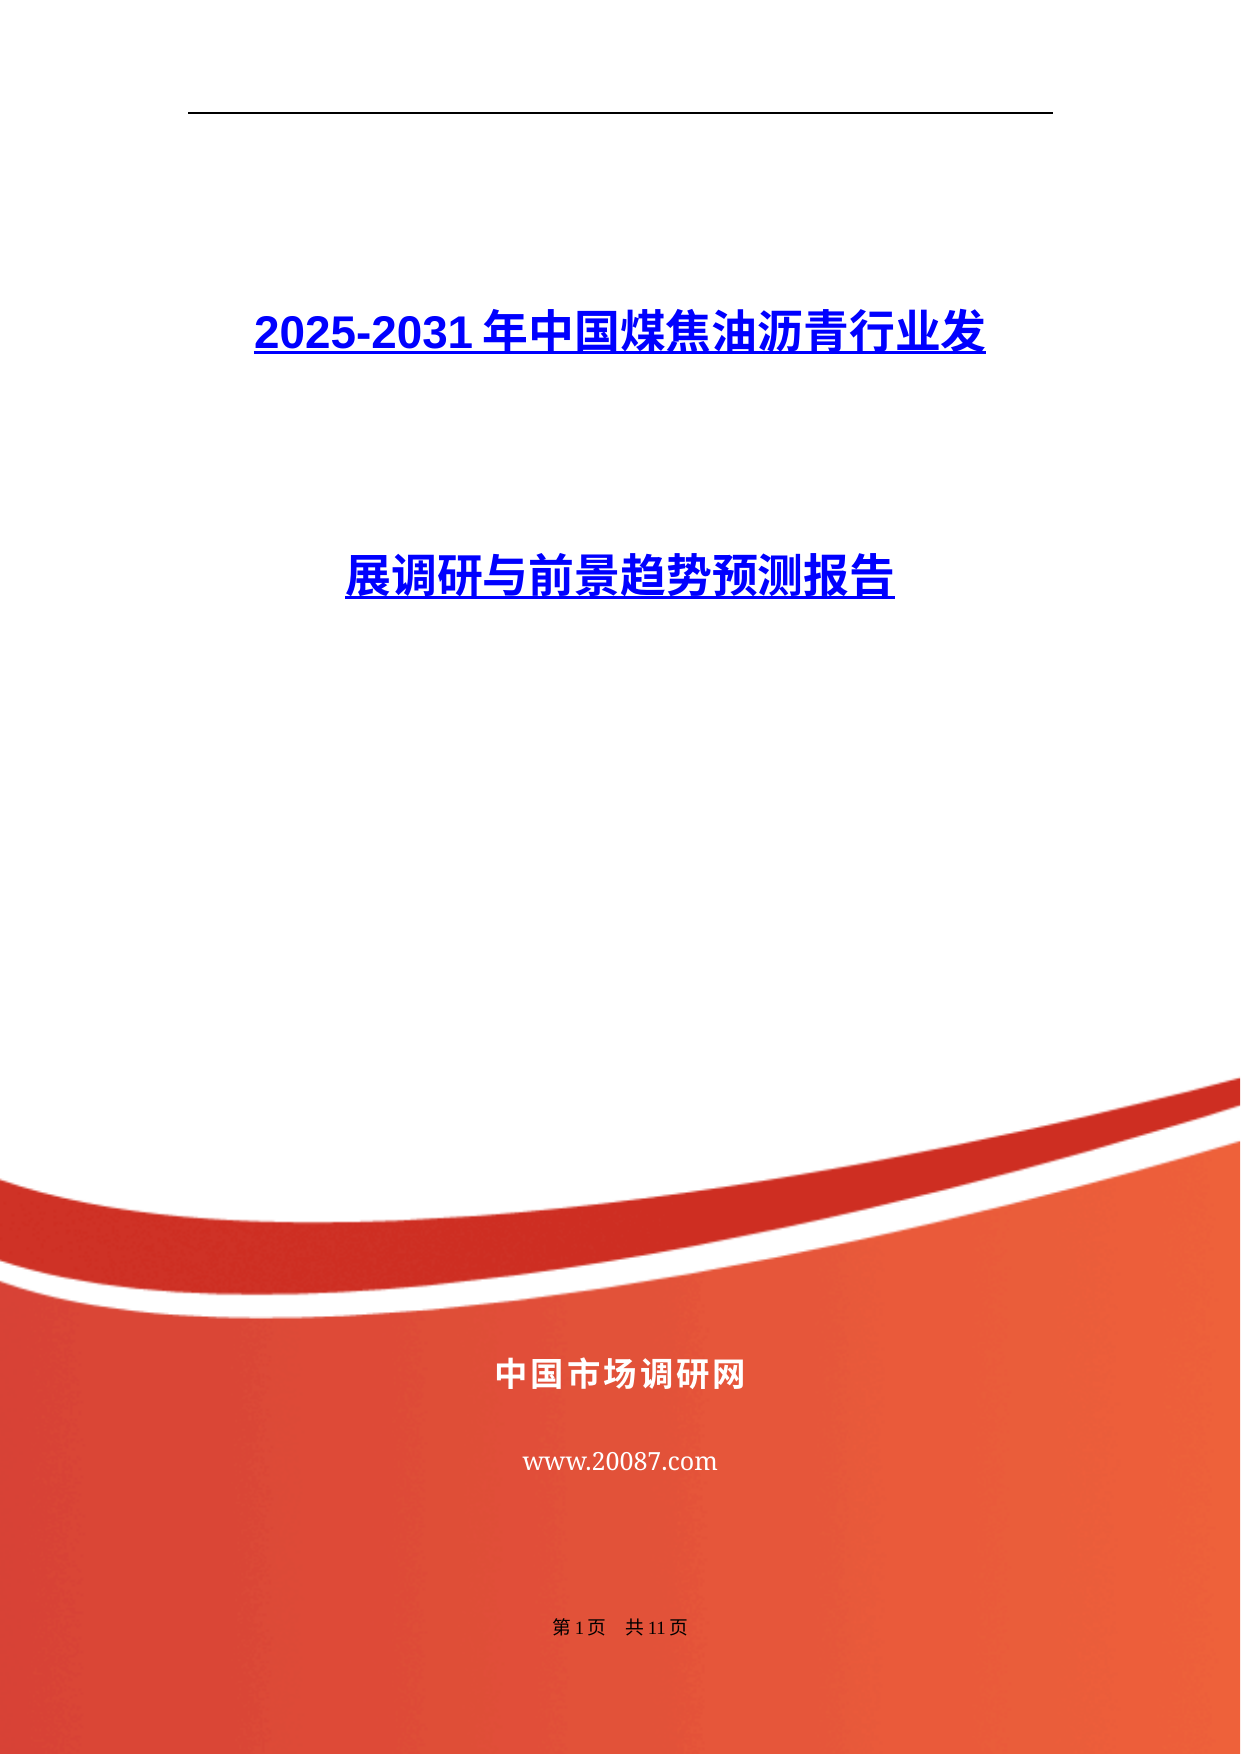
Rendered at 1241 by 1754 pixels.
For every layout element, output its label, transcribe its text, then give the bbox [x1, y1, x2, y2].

picture [0, 1006, 1241, 1754]
table_header 2025-2031年中国煤焦油沥青行业发展调研与前景趋势预测报告 [188, 207, 1053, 773]
subtitle 中国市场调研网 [187, 1339, 1053, 1404]
text www.20087.com [187, 1428, 1053, 1493]
